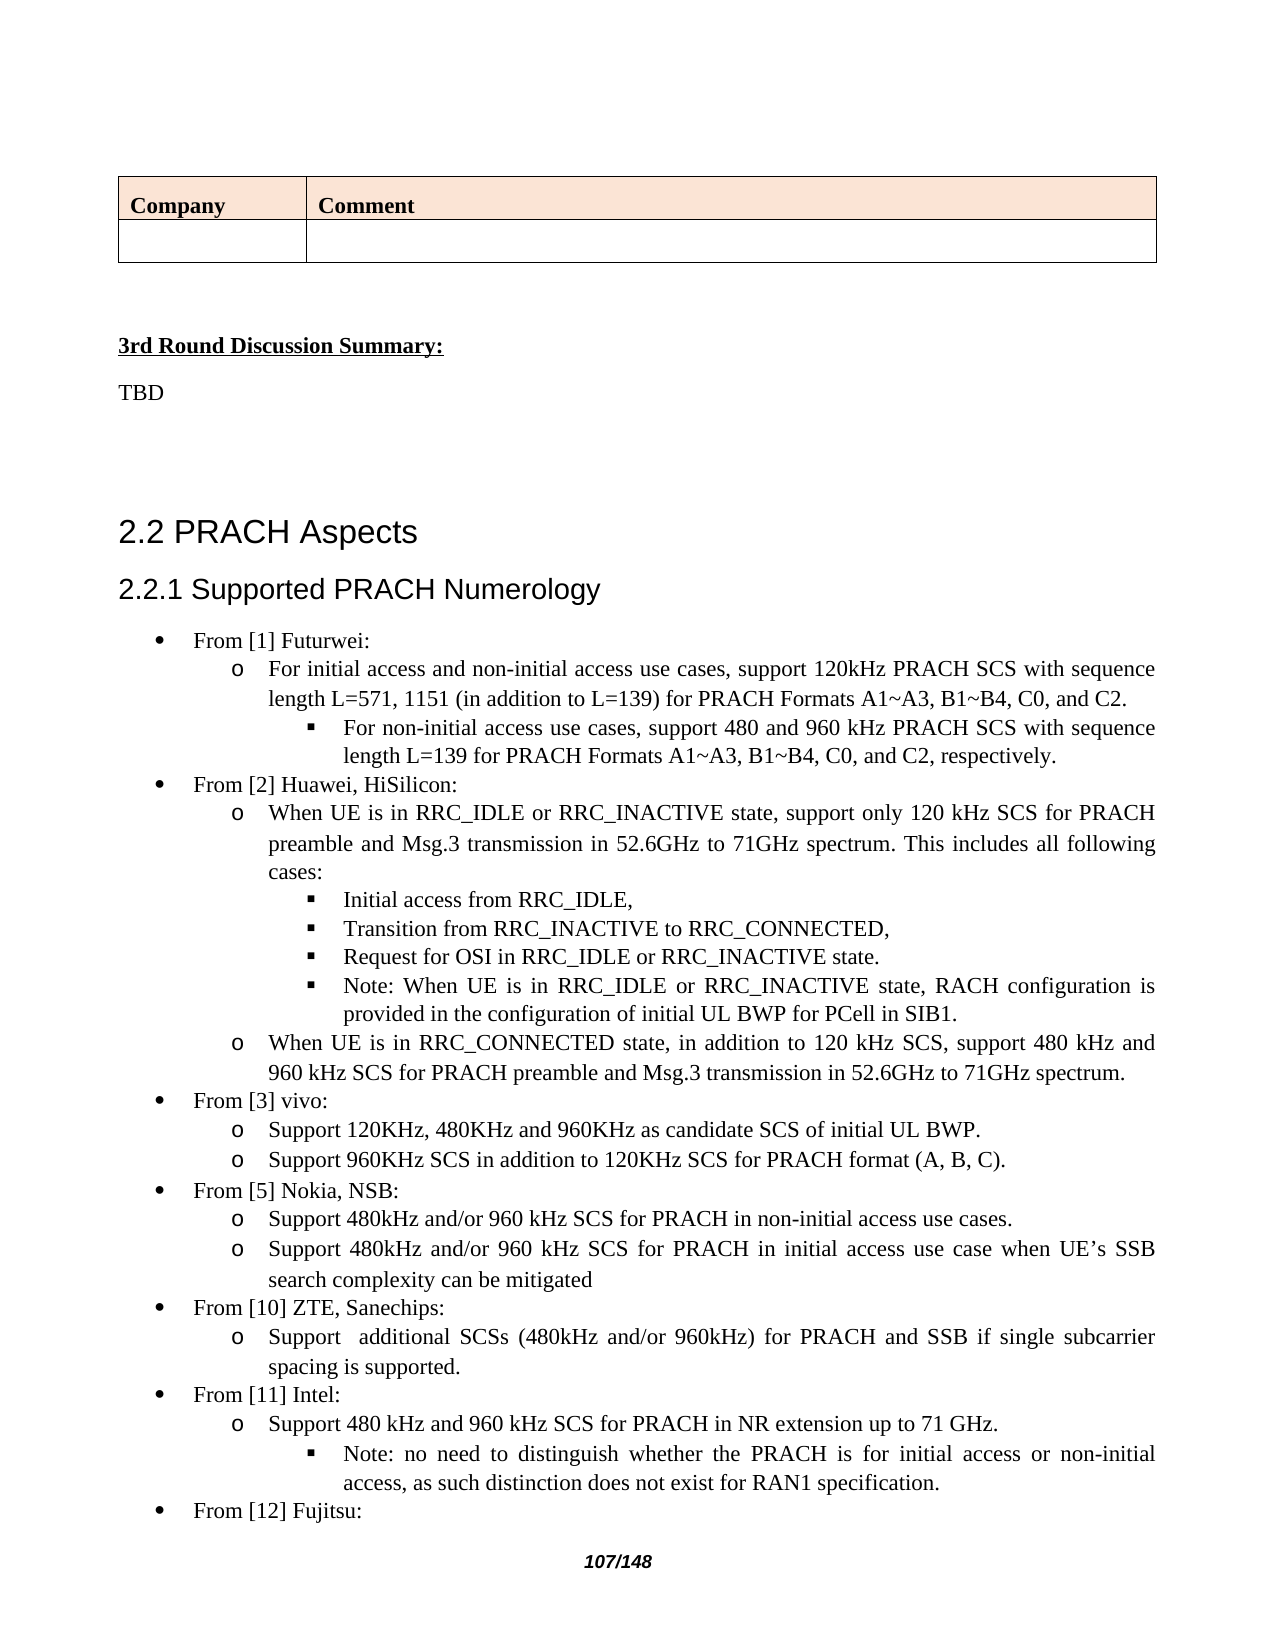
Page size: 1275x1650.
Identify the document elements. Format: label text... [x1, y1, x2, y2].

list Support 480kHz and/or 960 kHz SCS for PRACH in initial access use case when UE’s SSB search complexity can be mitigated [231, 1236, 1157, 1292]
list Support 120KHz, 480KHz and 960KHz as candidate SCS of initial UL BWP. [231, 1116, 1157, 1144]
list Request for OSI in RRC_IDLE or RRC_INACTIVE state. [306, 943, 1157, 970]
list From [3] vivo: [156, 1087, 1157, 1114]
list From [2] Huawei, HiSilicon: [156, 771, 1157, 797]
table_header Company [119, 177, 306, 219]
list Support 960KHz SCS in addition to 120KHz SCS for PRACH format (A, B, C). [231, 1146, 1157, 1174]
list Support additional SCSs (480kHz and/or 960kHz) for PRACH and SSB if single subcarrier spacing is supported. [231, 1323, 1157, 1379]
table_cell [119, 220, 306, 262]
subtitle 2.2.1 Supported PRACH Numerology [118, 572, 1157, 605]
table_cell [307, 220, 1156, 262]
table_header Comment [307, 177, 1156, 219]
list From [10] ZTE, Sanechips: [156, 1294, 1157, 1321]
subtitle 3rd Round Discussion Summary: [118, 332, 1157, 358]
text TBD [118, 379, 1157, 406]
list Initial access from RRC_IDLE, [306, 886, 1157, 913]
list From [11] Intel: [156, 1381, 1157, 1408]
list Note: When UE is in RRC_IDLE or RRC_INACTIVE state, RACH configuration is provided in the configuration of initial UL BWP for PCell in SIB1. [306, 972, 1157, 1027]
list For non-initial access use cases, support 480 and 960 kHz PRACH SCS with sequence length L=139 for PRACH Formats A1~A3, B1~B4, C0, and C2, respectively. [306, 714, 1157, 769]
list Support 480kHz and/or 960 kHz SCS for PRACH in non-initial access use cases. [231, 1205, 1157, 1233]
list Transition from RRC_INACTIVE to RRC_CONNECTED, [306, 915, 1157, 941]
list From [5] Nokia, NSB: [156, 1177, 1157, 1203]
list When UE is in RRC_CONNECTED state, in addition to 120 kHz SCS, support 480 kHz and 960 kHz SCS for PRACH preamble and Msg.3 transmission in 52.6GHz to 71GHz spectrum. [231, 1029, 1157, 1085]
list When UE is in RRC_IDLE or RRC_INACTIVE state, support only 120 kHz SCS for PRACH preamble and Msg.3 transmission in 52.6GHz to 71GHz spectrum. This includes all following cases: [231, 799, 1157, 884]
subtitle 2.2 PRACH Aspects [118, 512, 1157, 550]
list Note: no need to distinguish whether the PRACH is for initial access or non-initial access, as such distinction does not exist for RAN1 specification. [306, 1440, 1157, 1495]
list From [12] Fujitsu: [156, 1497, 1157, 1523]
list Support 480 kHz and 960 kHz SCS for PRACH in NR extension up to 71 GHz. [231, 1410, 1157, 1438]
list From [1] Futurwei: [156, 627, 1157, 653]
list For initial access and non-initial access use cases, support 120kHz PRACH SCS with sequence length L=571, 1151 (in addition to L=139) for PRACH Formats A1~A3, B1~B4, C0, and C2. [231, 655, 1157, 712]
